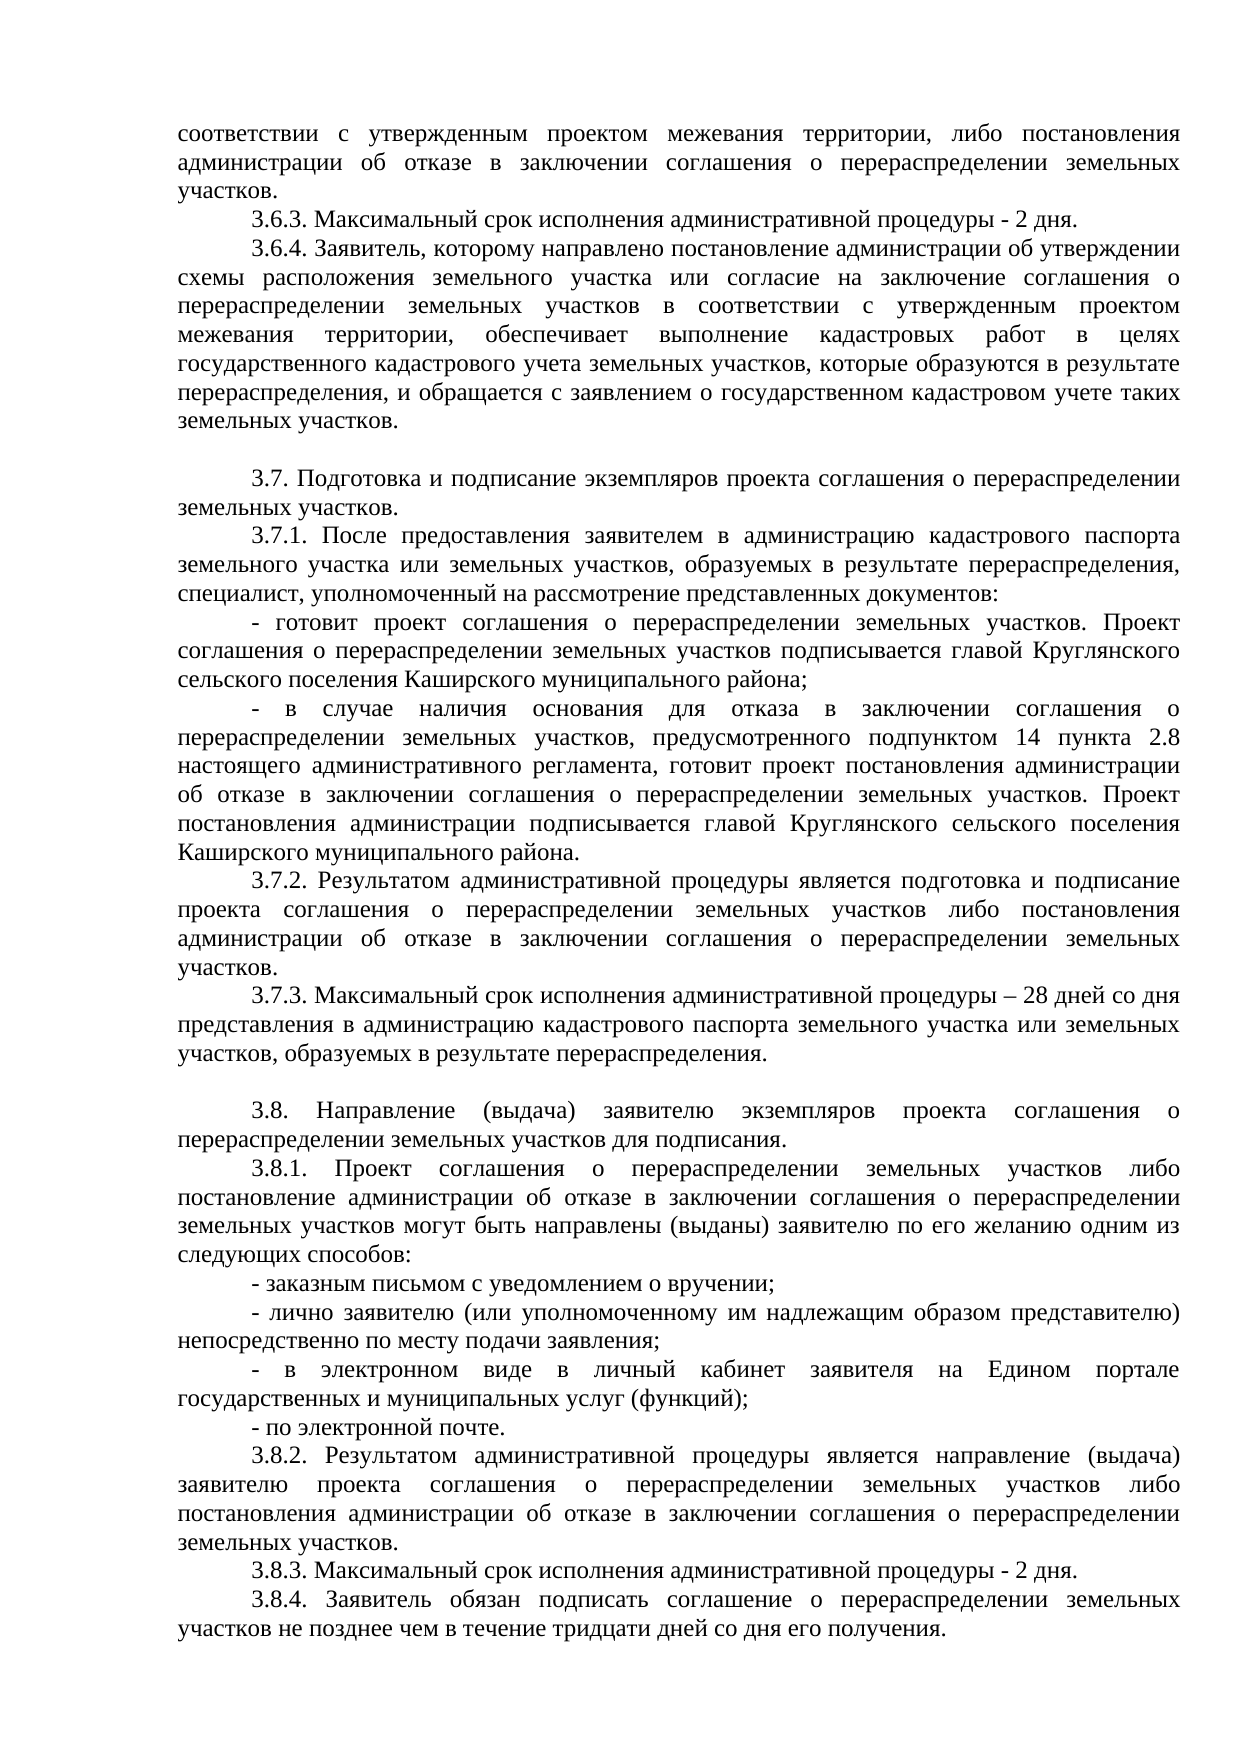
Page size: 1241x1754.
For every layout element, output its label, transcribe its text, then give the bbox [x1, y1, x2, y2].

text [177, 118, 1181, 204]
text 3.7.3. Максимальный срок исполнения административной процедуры – 28 дней со дня представления в администрацию кадастрового паспорта земельного участка или земельных участков, образуемых в результате перераспределения. [177, 981, 1181, 1067]
text 3.8.2. Результатом административной процедуры является направление (выдача) заявителю проекта соглашения о перераспределении земельных участков либо постановления администрации об отказе в заключении соглашения о перераспределении земельных участков. [177, 1441, 1181, 1556]
text 3.6.3. Максимальный срок исполнения административной процедуры - 2 дня. [177, 204, 1181, 233]
text 3.8. Направление (выдача) заявителю экземпляров проекта соглашения о перераспределении земельных участков для подписания. [177, 1096, 1181, 1153]
text - лично заявителю (или уполномоченному им надлежащим образом представителю) непосредственно по месту подачи заявления; [177, 1297, 1181, 1354]
text - в случае наличия основания для отказа в заключении соглашения о перераспределении земельных участков, предусмотренного подпунктом 14 пункта 2.8 настоящего административного регламента, готовит проект постановления администрации об отказе в заключении соглашения о перераспределении земельных участков. Проект постановления администрации подписывается главой Круглянского сельского поселения Каширского муниципального района. [177, 693, 1181, 866]
text 3.7.1. После предоставления заявителем в администрацию кадастрового паспорта земельного участка или земельных участков, образуемых в результате перераспределения, специалист, уполномоченный на рассмотрение представленных документов: [177, 521, 1181, 607]
text - по электронной почте. [177, 1412, 1181, 1441]
text - в электронном виде в личный кабинет заявителя на Едином портале государственных и муниципальных услуг (функций); [177, 1354, 1181, 1412]
text - заказным письмом с уведомлением о вручении; [177, 1268, 1181, 1297]
text - готовит проект соглашения о перераспределении земельных участков. Проект соглашения о перераспределении земельных участков подписывается главой Круглянского сельского поселения Каширского муниципального района; [177, 607, 1181, 693]
text 3.6.4. Заявитель, которому направлено постановление администрации об утверждении схемы расположения земельного участка или согласие на заключение соглашения о перераспределении земельных участков в соответствии с утвержденным проектом межевания территории, обеспечивает выполнение кадастровых работ в целях государственного кадастрового учета земельных участков, которые образуются в результате перераспределения, и обращается с заявлением о государственном кадастровом учете таких земельных участков. [177, 233, 1181, 434]
text 3.7. Подготовка и подписание экземпляров проекта соглашения о перераспределении земельных участков. [177, 463, 1181, 521]
text 3.8.1. Проект соглашения о перераспределении земельных участков либо постановление администрации об отказе в заключении соглашения о перераспределении земельных участков могут быть направлены (выданы) заявителю по его желанию одним из следующих способов: [177, 1153, 1181, 1268]
text 3.8.3. Максимальный срок исполнения административной процедуры - 2 дня. [177, 1556, 1181, 1584]
text 3.7.2. Результатом административной процедуры является подготовка и подписание проекта соглашения о перераспределении земельных участков либо постановления администрации об отказе в заключении соглашения о перераспределении земельных участков. [177, 866, 1181, 981]
text 3.8.4. Заявитель обязан подписать соглашение о перераспределении земельных участков не позднее чем в течение тридцати дней со дня его получения. [177, 1584, 1181, 1642]
